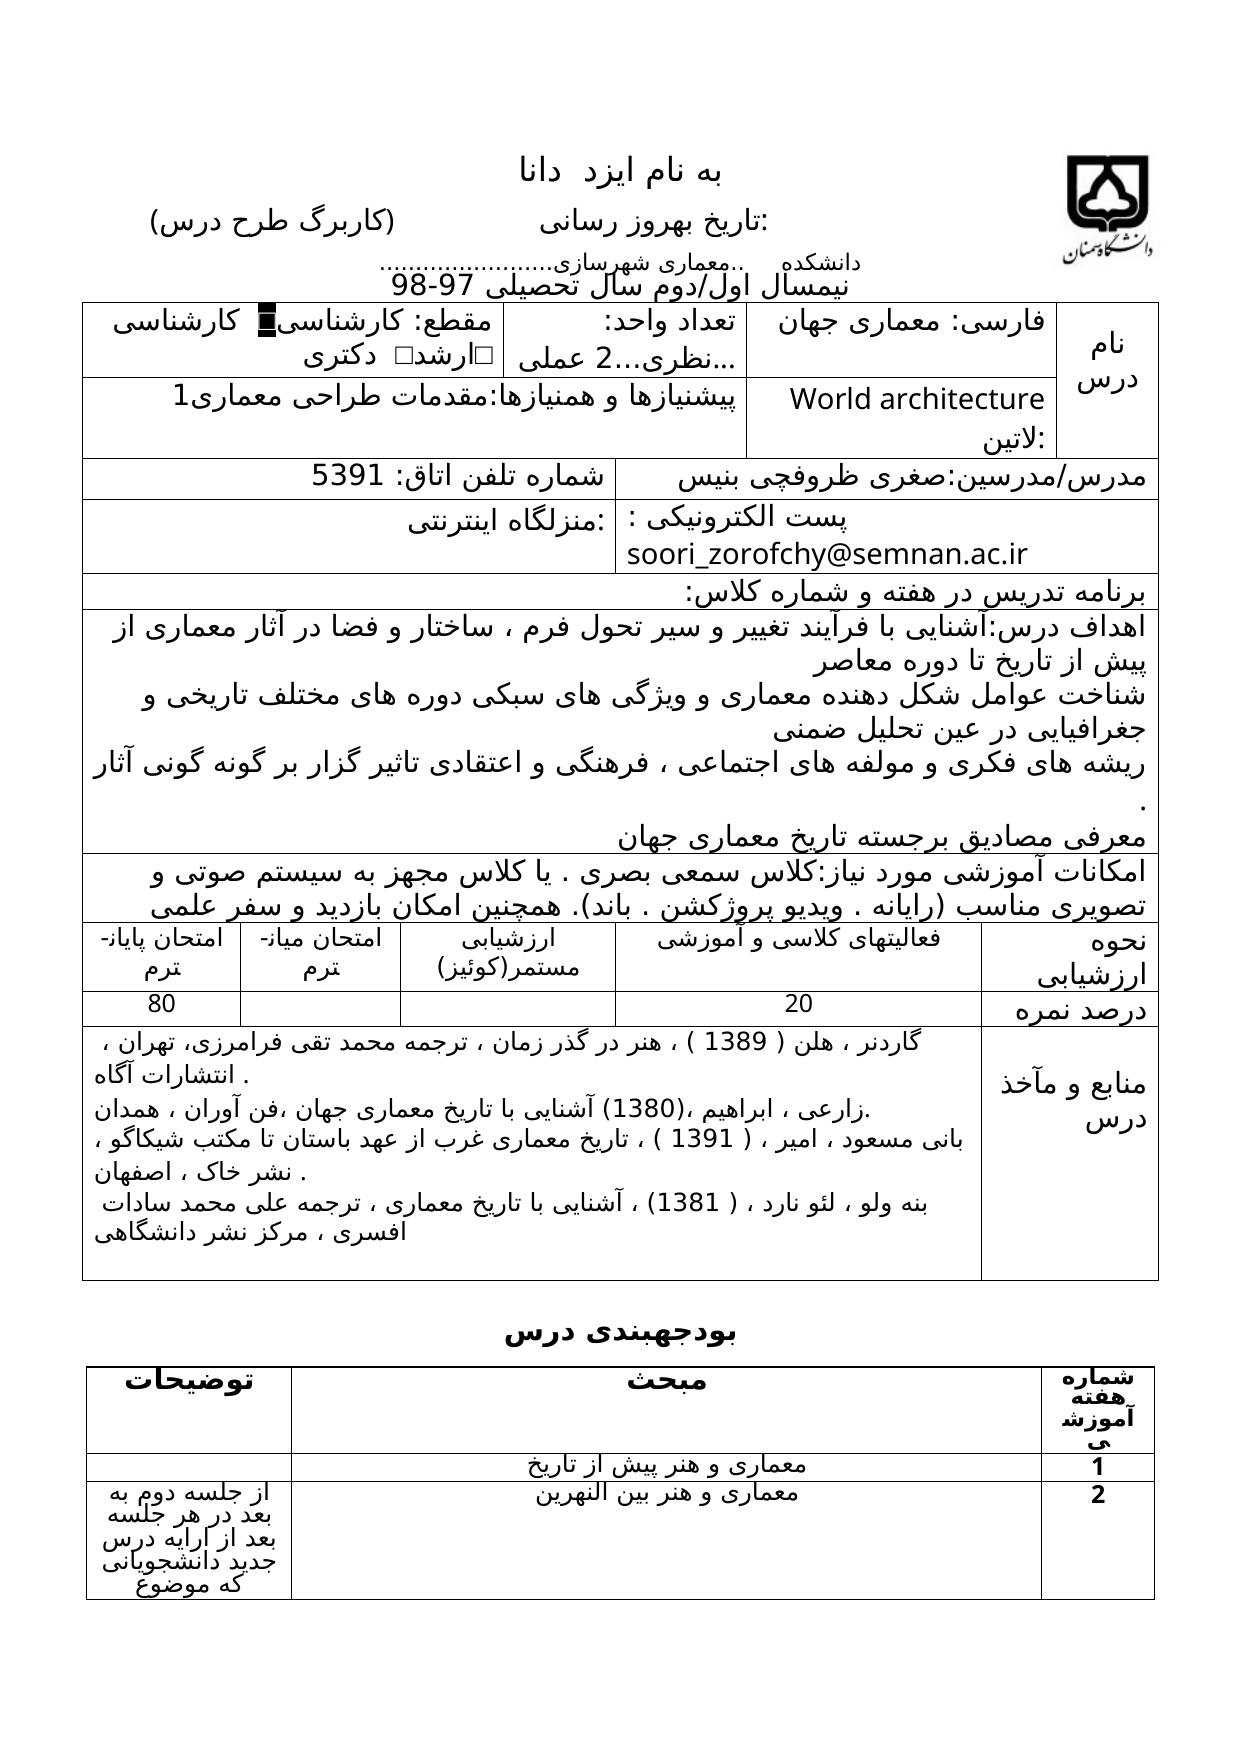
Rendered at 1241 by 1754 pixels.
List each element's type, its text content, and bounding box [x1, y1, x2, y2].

table_cell فعالیتهای کلاسی و آموزشی [616, 923, 981, 991]
table_cell World architectureلاتین: [747, 378, 1056, 457]
table_cell مدرس/مدرسین:صغری ظروفچی بنیس [616, 459, 1158, 498]
text بودجهبندی درس [150, 1313, 1090, 1347]
table_header مبحث [292, 1368, 1041, 1453]
table_cell 80 [83, 992, 240, 1026]
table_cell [87, 1482, 291, 1599]
table_cell امتحان پایانترم [83, 923, 240, 991]
table_cell معماری و هنر پیش از تاریخ [292, 1454, 1041, 1481]
table_cell منزلگاه اینترنتی: [83, 500, 615, 573]
table_cell 20 [616, 992, 981, 1026]
table_cell [401, 992, 615, 1026]
table_header مقطع: کارشناسی□ کارشناسی ارشد□ دکتری□ [83, 303, 503, 377]
text دانشکده ..معماری شهرسازی........................ نیمسال اول/دوم سال تحصیلی 97-98 [150, 254, 1090, 302]
table_header توضیحات [87, 1368, 291, 1453]
table_cell [87, 1454, 291, 1481]
table_cell برنامه تدریس در هفته و شماره کلاس: [83, 574, 1158, 609]
table_cell اهداف درس:آشنایی با فرآیند تغییر و سیر تحول فرم ، ساختار و فضا در آثار معماری از پیش از تاریخ تا دوره معاصر شناخت عوامل شکل دهنده معماری و ویژگی های سبکی دوره های مختلف تاریخی و جغرافیایی در عین تحلیل ضمنی ریشه های فکری و مولفه های اجتماعی ، فرهنگی و اعتقادی تاثیر گزار بر گونه گونی آثار . معرفی مصادیق برجسته تاریخ معماری جهان [83, 610, 1158, 853]
table_cell درصد نمره [982, 992, 1158, 1026]
table_cell پست الکترونیکی : soori_zorofchy@semnan.ac.ir [616, 500, 1158, 573]
table_cell پیشنیازها و همنیازها:مقدمات طراحی معماری1 [83, 378, 746, 457]
table_cell شماره تلفن اتاق: 5391 [83, 459, 615, 498]
text (کاربرگ طرح درس) تاریخ بهروز رسانی: [150, 206, 1090, 237]
table_header فارسی: معماری جهان [747, 303, 1056, 377]
table_cell 2 [1042, 1482, 1154, 1599]
table_cell امتحان میانترم [241, 923, 400, 991]
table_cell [292, 1482, 1041, 1599]
table_header شماره هفته آموزشی [1042, 1368, 1154, 1453]
text به نام ایزد دانا [150, 150, 1090, 189]
table_cell ارزشیابی مستمر(کوئیز) [401, 923, 615, 991]
table_cell گاردنر ، هلن ( 1389 ) ، هنر در گذر زمان ، ترجمه محمد تقی فرامرزی، تهران ، انتشارات آگاه . زارعی ، ابراهیم ،(1380) آشنایی با تاریخ معماری جهان ،فن آوران ، همدان. بانی مسعود ، امیر ، ( 1391 ) ، تاریخ معماری غرب از عهد باستان تا مکتب شیکاگو ، نشر خاک ، اصفهان . بنه ولو ، لئو نارد ، ( 1381) ، آشنایی با تاریخ معماری ، ترجمه علی محمد سادات افسری ، مرکز نشر دانشگاهی [83, 1027, 981, 1280]
table_header تعداد واحد: نظری...2 عملی... [504, 303, 746, 377]
table_cell منابع و مآخذ درس [982, 1027, 1158, 1280]
table_cell [241, 992, 400, 1026]
table_cell نحوه ارزشیابی [982, 923, 1158, 991]
table_cell امکانات آموزشی مورد نیاز:کلاس سمعی بصری . یا کلاس مجهز به سیستم صوتی و تصویری مناسب (رایانه . ویدیو پروژکشن . باند). همچنین امکان بازدید و سفر علمی [83, 854, 1158, 922]
table_cell 1 [1042, 1454, 1154, 1481]
table_header نام درس [1057, 303, 1158, 457]
picture [1051, 150, 1172, 274]
